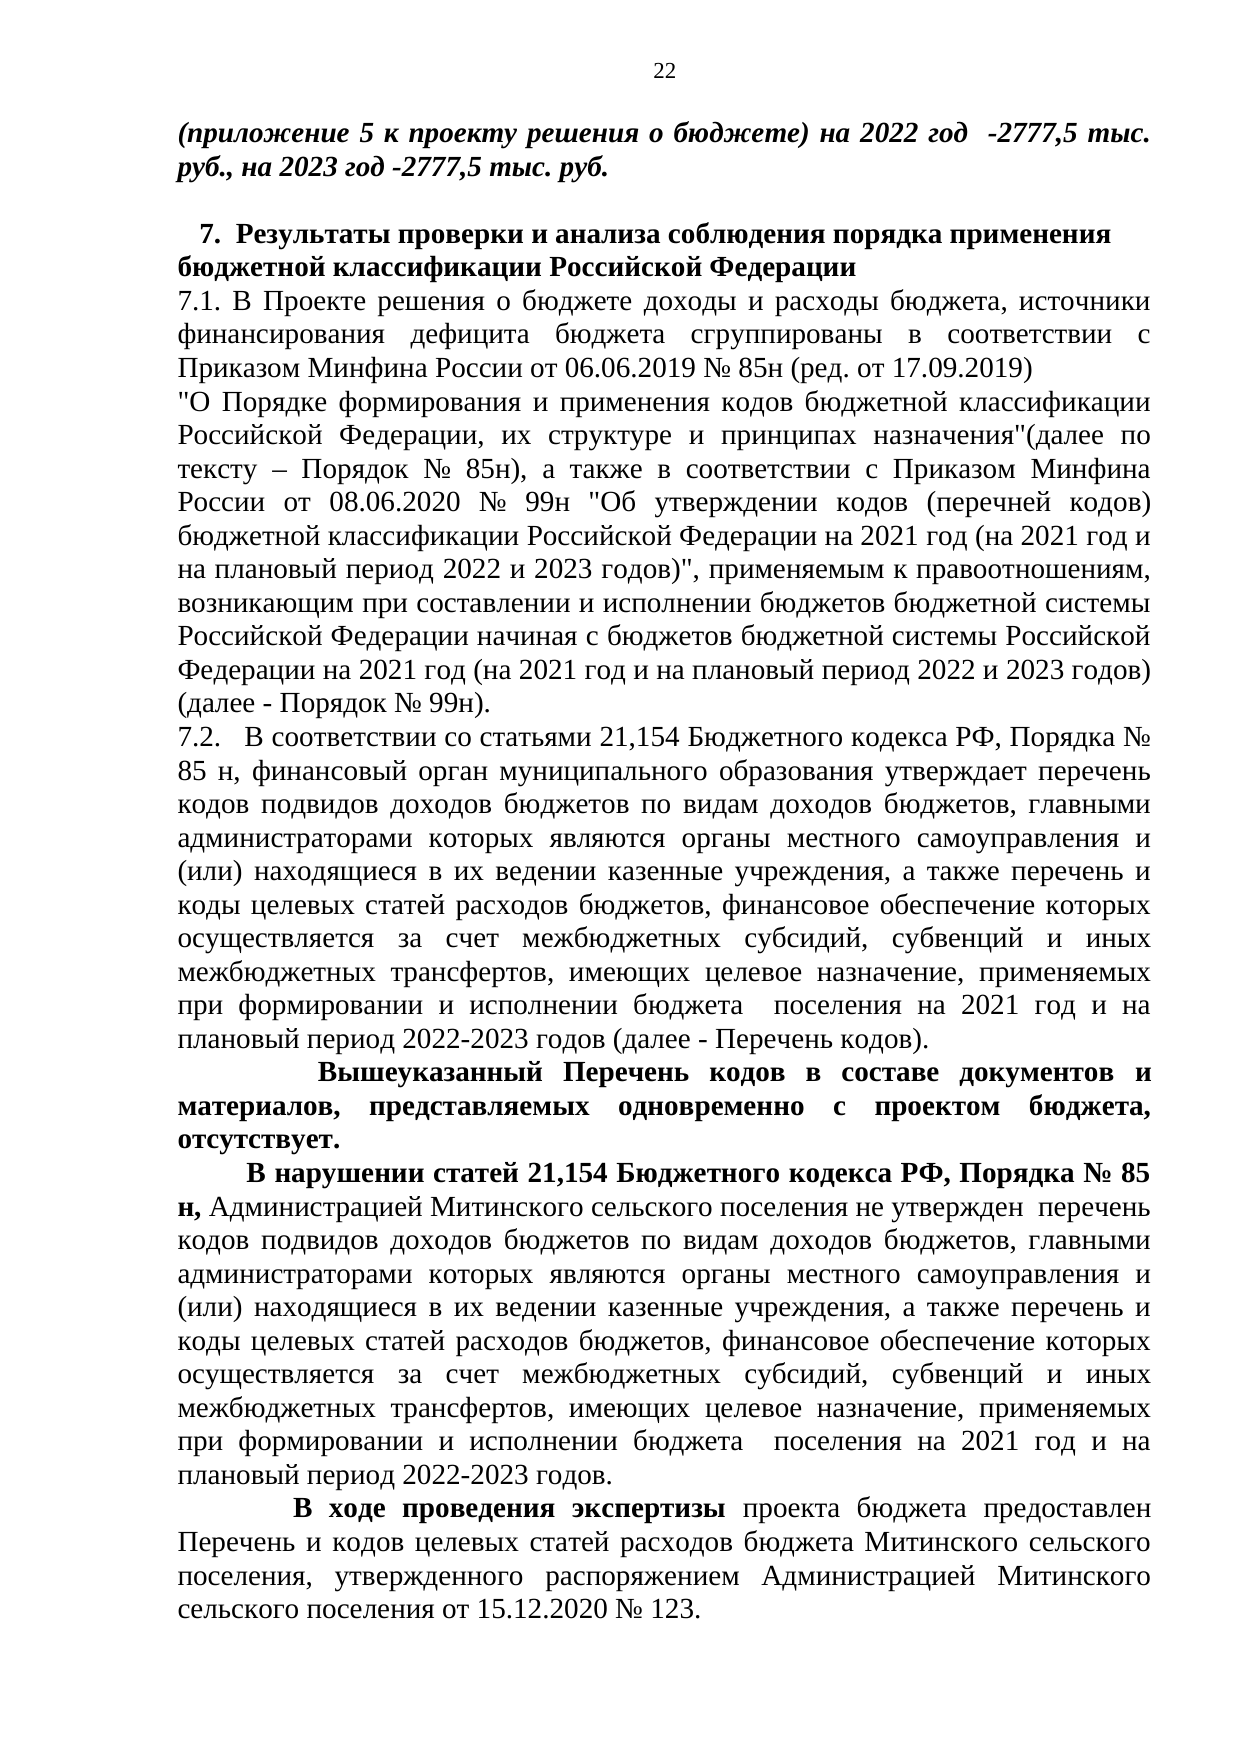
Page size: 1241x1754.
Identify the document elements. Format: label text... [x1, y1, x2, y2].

text В нарушении статей 21,154 Бюджетного кодекса РФ, Порядка № 85 н, Администрацией Митинского сельского поселения не утвержден перечень кодов подвидов доходов бюджетов по видам доходов бюджетов, главными администраторами которых являются органы местного самоуправления и (или) находящиеся в их ведении казенные учреждения, а также перечень и коды целевых статей расходов бюджетов, финансовое обеспечение которых осуществляется за счет межбюджетных субсидий, субвенций и иных межбюджетных трансфертов, имеющих целевое назначение, применяемых при формировании и исполнении бюджета поселения на 2021 год и на плановый период 2022-2023 годов. [177, 1155, 1152, 1491]
text В ходе проведения экспертизы проекта бюджета предоставлен Перечень и кодов целевых статей расходов бюджета Митинского сельского поселения, утвержденного распоряжением Администрацией Митинского сельского поселения от 15.12.2020 № 123. [177, 1491, 1152, 1625]
text 7.2. В соответствии со статьями 21,154 Бюджетного кодекса РФ, Порядка № 85 н, финансовый орган муниципального образования утверждает перечень кодов подвидов доходов бюджетов по видам доходов бюджетов, главными администраторами которых являются органы местного самоуправления и (или) находящиеся в их ведении казенные учреждения, а также перечень и коды целевых статей расходов бюджетов, финансовое обеспечение которых осуществляется за счет межбюджетных субсидий, субвенций и иных межбюджетных трансфертов, имеющих целевое назначение, применяемых при формировании и исполнении бюджета поселения на 2021 год и на плановый период 2022-2023 годов (далее - Перечень кодов). [177, 719, 1152, 1054]
text Вышеуказанный Перечень кодов в составе документов и материалов, представляемых одновременно с проектом бюджета, отсутствует. [177, 1054, 1152, 1155]
list (приложение 5 к проекту решения о бюджете) на 2022 год -2777,5 тыс. руб., на 2023 год -2777,5 тыс. руб. [177, 115, 1152, 182]
text 7. Результаты проверки и анализа соблюдения порядка применения [177, 216, 1152, 249]
text бюджетной классификации Российской Федерации [177, 249, 1152, 283]
text "О Порядке формирования и применения кодов бюджетной классификации Российской Федерации, их структуре и принципах назначения"(далее по тексту – Порядок № 85н), а также в соответствии с Приказом Минфина России от 08.06.2020 № 99н "Об утверждении кодов (перечней кодов) бюджетной классификации Российской Федерации на 2021 год (на 2021 год и на плановый период 2022 и 2023 годов)", применяемым к правоотношениям, возникающим при составлении и исполнении бюджетов бюджетной системы Российской Федерации начиная с бюджетов бюджетной системы Российской Федерации на 2021 год (на 2021 год и на плановый период 2022 и 2023 годов) (далее - Порядок № 99н). [177, 384, 1152, 719]
text 7.1. В Проекте решения о бюджете доходы и расходы бюджета, источники финансирования дефицита бюджета сгруппированы в соответствии с Приказом Минфина России от 06.06.2019 № 85н (ред. от 17.09.2019) [177, 283, 1152, 384]
